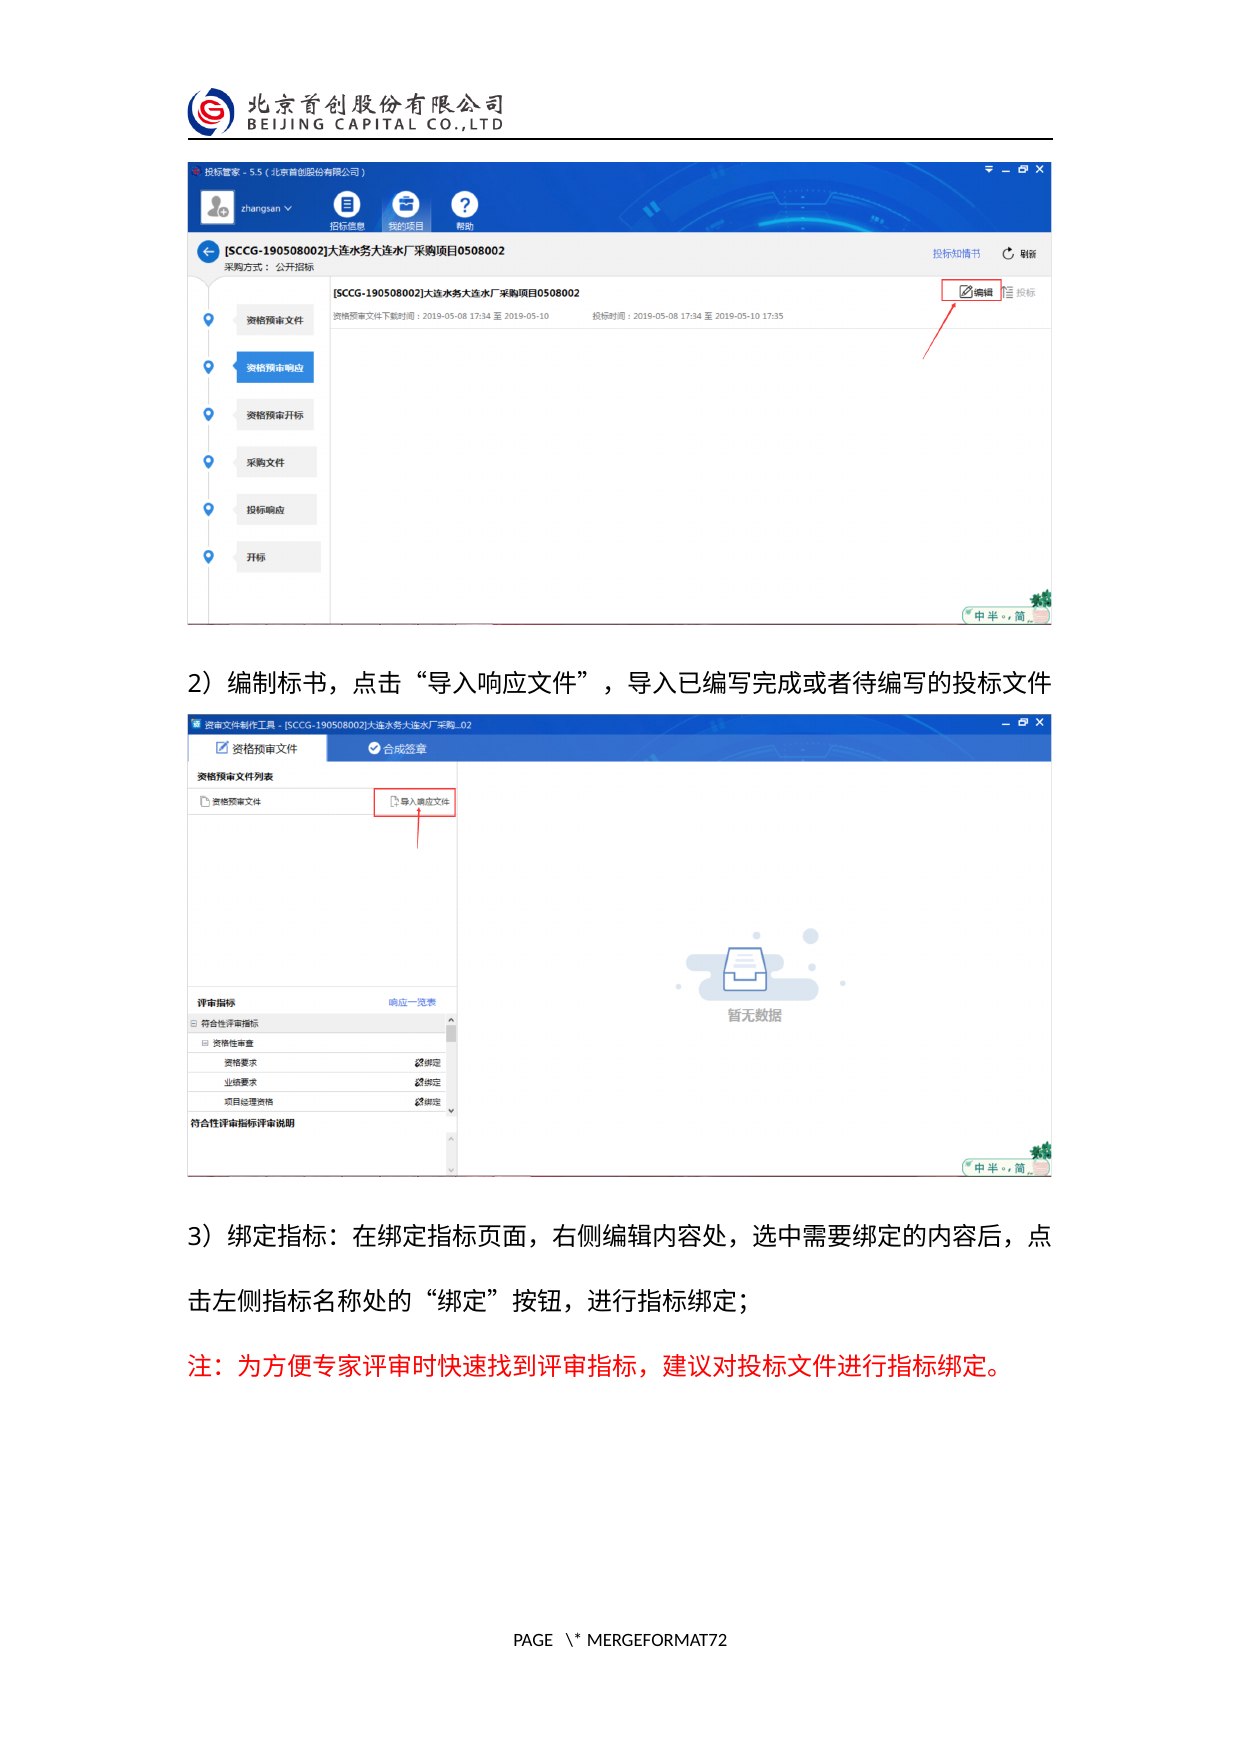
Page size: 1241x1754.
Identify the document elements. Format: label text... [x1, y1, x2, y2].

picture [187, 714, 1052, 1177]
picture [187, 162, 1052, 625]
text 注：为方便专家评审时快速找到评审指标，建议对投标文件进行指标绑定。 [187, 1332, 1053, 1397]
text 3）绑定指标：在绑定指标页面，右侧编辑内容处，选中需要绑定的内容后，点击左侧指标名称处的“绑定”按钮，进行指标绑定； [187, 1202, 1053, 1332]
picture [187, 88, 502, 136]
text 2）编制标书，点击“导入响应文件”，导入已编写完成或者待编写的投标文件 [187, 649, 1053, 714]
